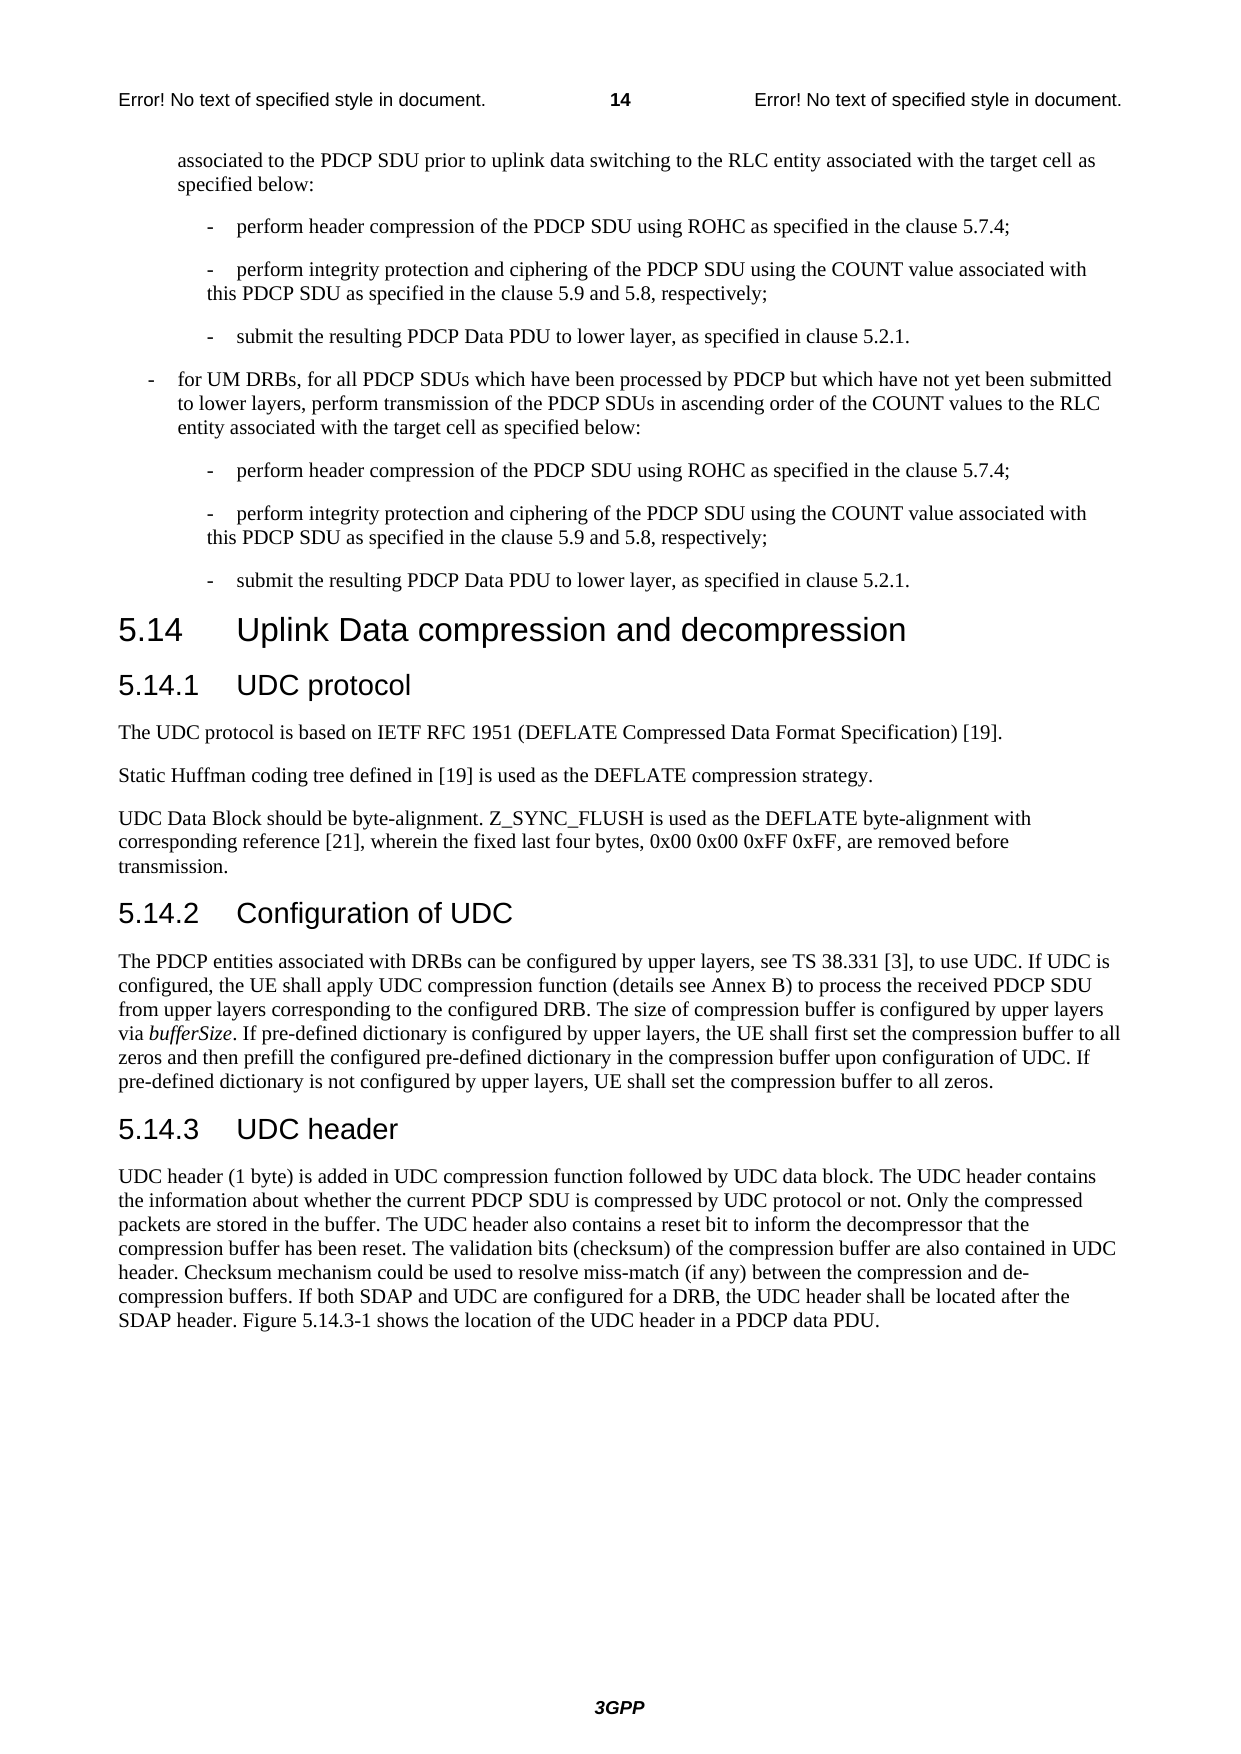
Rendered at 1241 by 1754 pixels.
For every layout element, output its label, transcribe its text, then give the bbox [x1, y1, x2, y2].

text The UDC protocol is based on IETF RFC 1951 (DEFLATE Compressed Data Format Specification) [19]. [118, 720, 1122, 744]
text - perform header compression of the PDCP SDU using ROHC as specified in the clause 5.7.4; [207, 458, 1122, 482]
text - perform header compression of the PDCP SDU using ROHC as specified in the clause 5.7.4; [207, 214, 1122, 238]
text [148, 147, 1122, 196]
subtitle 5.14.3 UDC header [118, 1112, 1122, 1145]
text UDC Data Block should be byte-alignment. Z_SYNC_FLUSH is used as the DEFLATE byte-alignment with corresponding reference [21], wherein the fixed last four bytes, 0x00 0x00 0xFF 0xFF, are removed before transmission. [118, 805, 1122, 878]
text - for UM DRBs, for all PDCP SDUs which have been processed by PDCP but which have not yet been submitted to lower layers, perform transmission of the PDCP SDUs in ascending order of the COUNT values to the RLC entity associated with the target cell as specified below: [148, 367, 1122, 439]
text - perform integrity protection and ciphering of the PDCP SDU using the COUNT value associated with this PDCP SDU as specified in the clause 5.9 and 5.8, respectively; [207, 257, 1122, 305]
text - submit the resulting PDCP Data PDU to lower layer, as specified in clause 5.2.1. [207, 324, 1122, 348]
text UDC header (1 byte) is added in UDC compression function followed by UDC data block. The UDC header contains the information about whether the current PDCP SDU is compressed by UDC protocol or not. Only the compressed packets are stored in the buffer. The UDC header also contains a reset bit to inform the decompressor that the compression buffer has been reset. The validation bits (checksum) of the compression buffer are also contained in UDC header. Checksum mechanism could be used to resolve miss-match (if any) between the compression and de-compression buffers. If both SDAP and UDC are configured for a DRB, the UDC header shall be located after the SDAP header. Figure 5.14.3-1 shows the location of the UDC header in a PDCP data PDU. [118, 1164, 1122, 1332]
text - submit the resulting PDCP Data PDU to lower layer, as specified in clause 5.2.1. [207, 567, 1122, 592]
subtitle 5.14.1 UDC protocol [118, 667, 1122, 701]
subtitle 5.14 Uplink Data compression and decompression [118, 610, 1122, 649]
text The PDCP entities associated with DRBs can be configured by upper layers, see TS 38.331 [3], to use UDC. If UDC is configured, the UE shall apply UDC compression function (details see Annex B) to process the received PDCP SDU from upper layers corresponding to the configured DRB. The size of compression buffer is configured by upper layers via bufferSize. If pre-defined dictionary is configured by upper layers, the UE shall first set the compression buffer to all zeros and then prefill the configured pre-defined dictionary in the compression buffer upon configuration of UDC. If pre-defined dictionary is not configured by upper layers, UE shall set the compression buffer to all zeros. [118, 949, 1122, 1093]
subtitle 5.14.2 Configuration of UDC [118, 896, 1122, 930]
text Static Huffman coding tree defined in [19] is used as the DEFLATE compression strategy. [118, 763, 1122, 787]
text - perform integrity protection and ciphering of the PDCP SDU using the COUNT value associated with this PDCP SDU as specified in the clause 5.9 and 5.8, respectively; [207, 501, 1122, 549]
